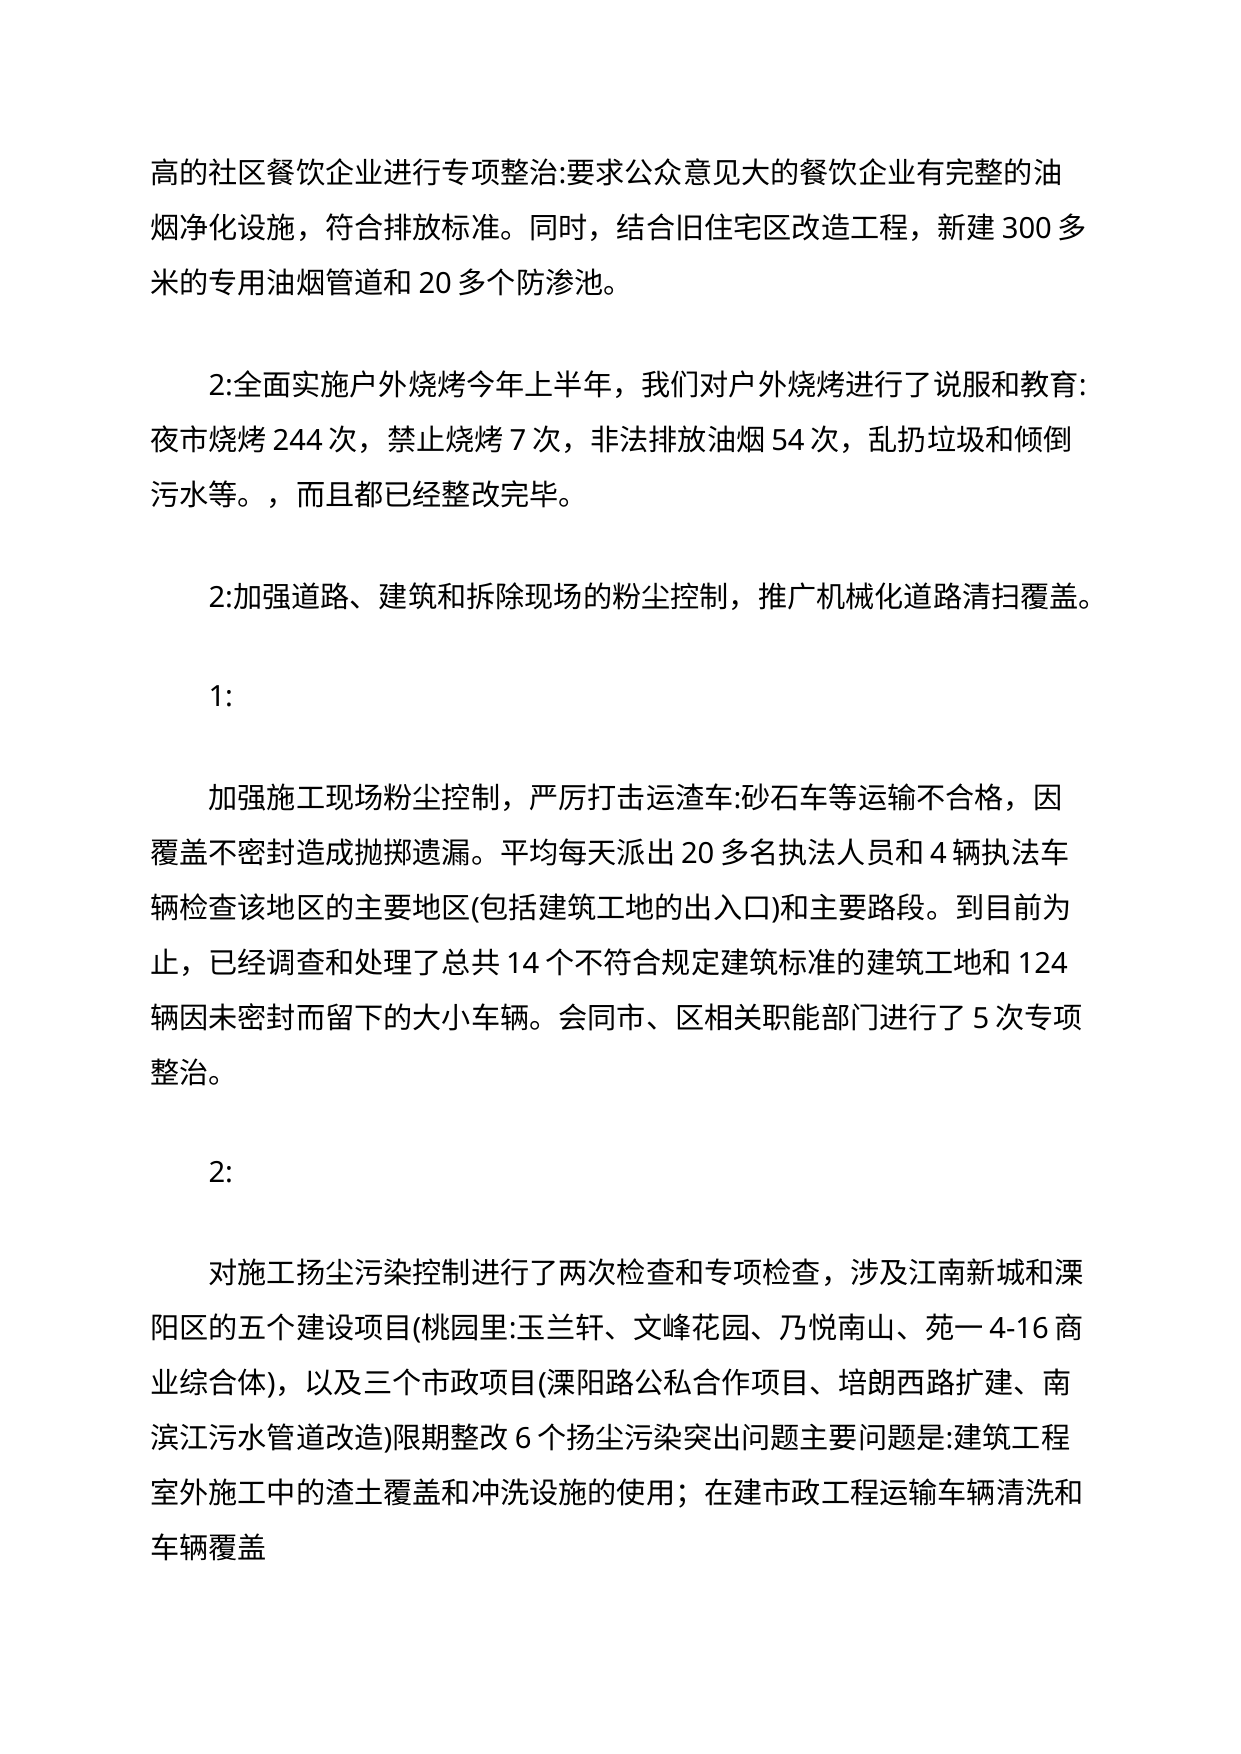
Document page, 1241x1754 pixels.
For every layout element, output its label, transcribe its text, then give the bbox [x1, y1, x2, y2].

text 2:加强道路、建筑和拆除现场的粉尘控制，推广机械化道路清扫覆盖。 [150, 574, 1090, 616]
text 2: [150, 1151, 1090, 1191]
text 1: [150, 676, 1090, 715]
text 对施工扬尘污染控制进行了两次检查和专项检查，涉及江南新城和溧阳区的五个建设项目(桃园里:玉兰轩、文峰花园、乃悦南山、苑一4-16商业综合体)，以及三个市政项目(溧阳路公私合作项目、培朗西路扩建、南滨江污水管道改造)限期整改6个扬尘污染突出问题主要问题是:建筑工程室外施工中的渣土覆盖和冲洗设施的使用；在建市政工程运输车辆清洗和车辆覆盖 [150, 1249, 1090, 1566]
text 加强施工现场粉尘控制，严厉打击运渣车:砂石车等运输不合格，因覆盖不密封造成抛掷遗漏。平均每天派出20多名执法人员和4辆执法车辆检查该地区的主要地区(包括建筑工地的出入口)和主要路段。到目前为止，已经调查和处理了总共14个不符合规定建筑标准的建筑工地和124辆因未密封而留下的大小车辆。会同市、区相关职能部门进行了5次专项整治。 [150, 774, 1090, 1091]
text 2:全面实施户外烧烤今年上半年，我们对户外烧烤进行了说服和教育:夜市烧烤244次，禁止烧烤7次，非法排放油烟54次，乱扔垃圾和倾倒污水等。，而且都已经整改完毕。 [150, 362, 1090, 514]
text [150, 150, 1090, 302]
